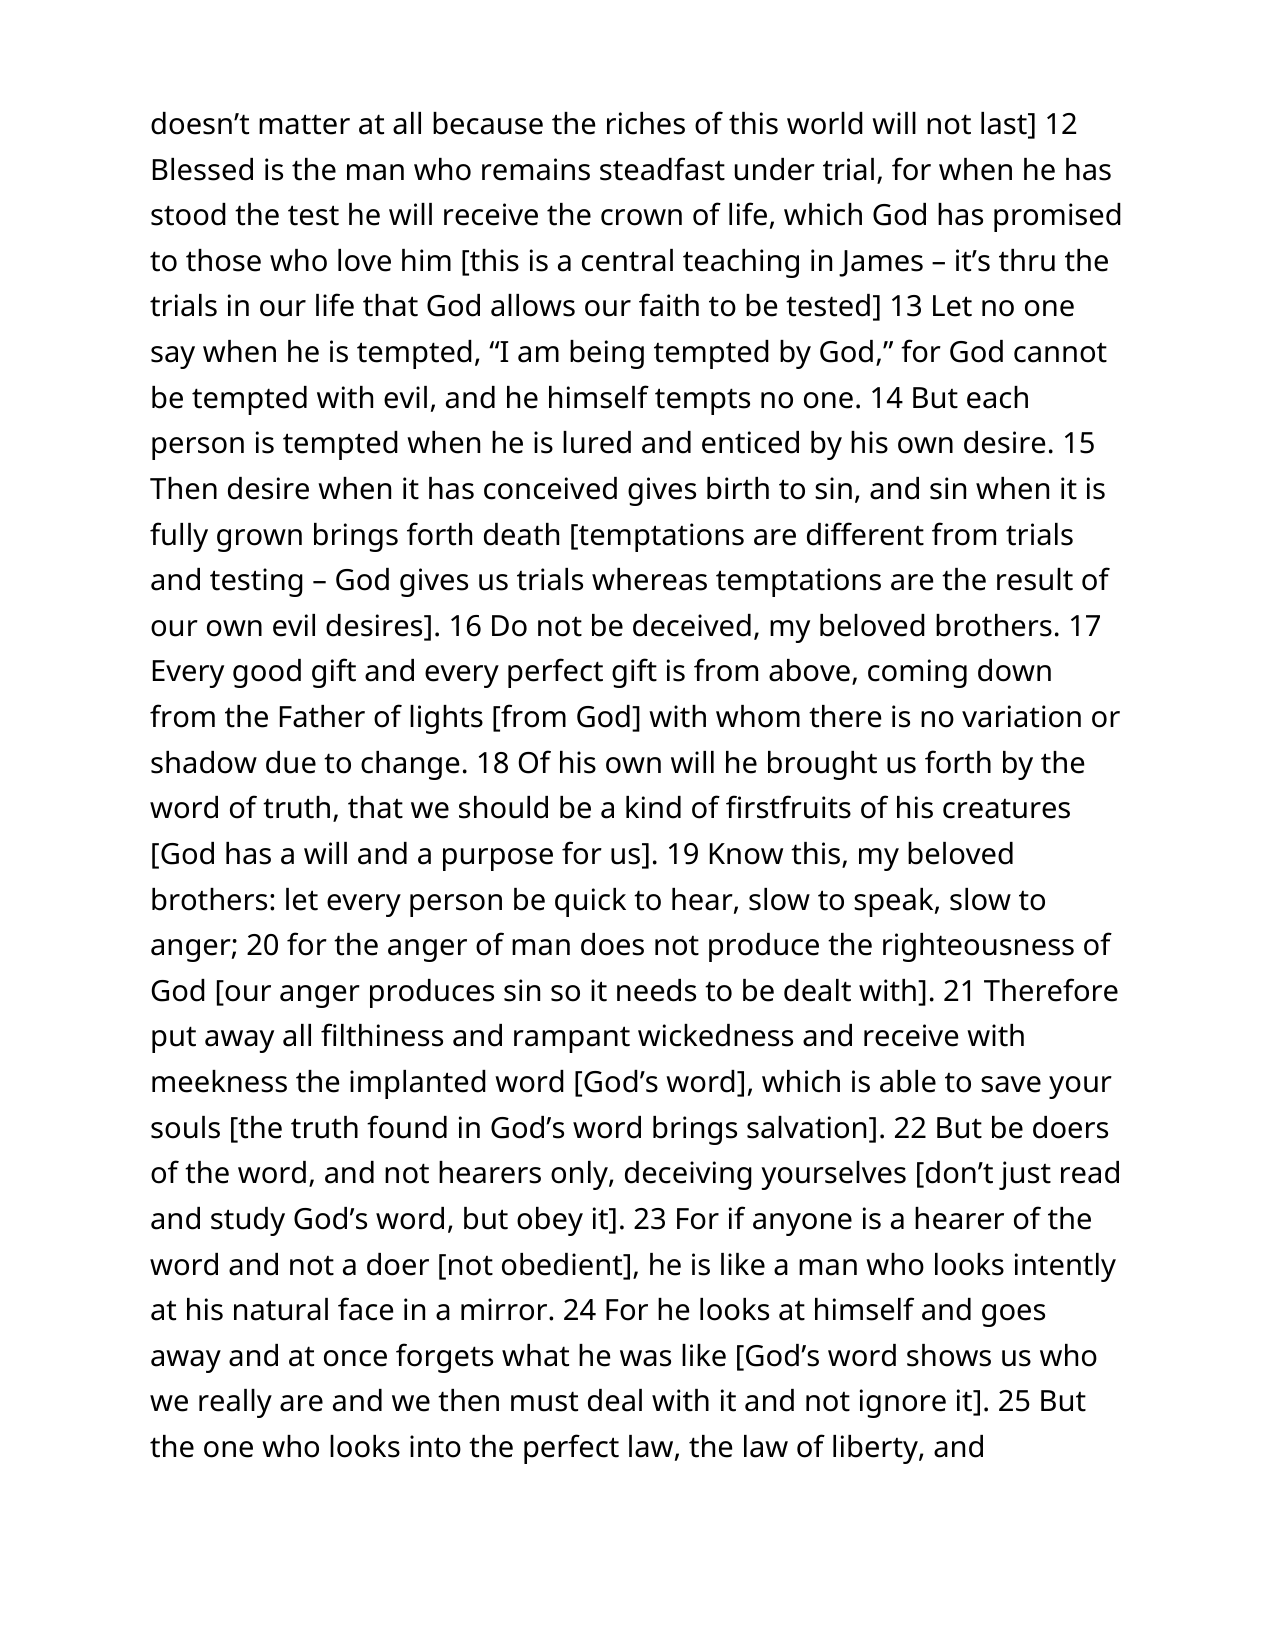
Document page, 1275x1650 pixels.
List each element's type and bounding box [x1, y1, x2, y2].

text [150, 103, 1125, 1466]
